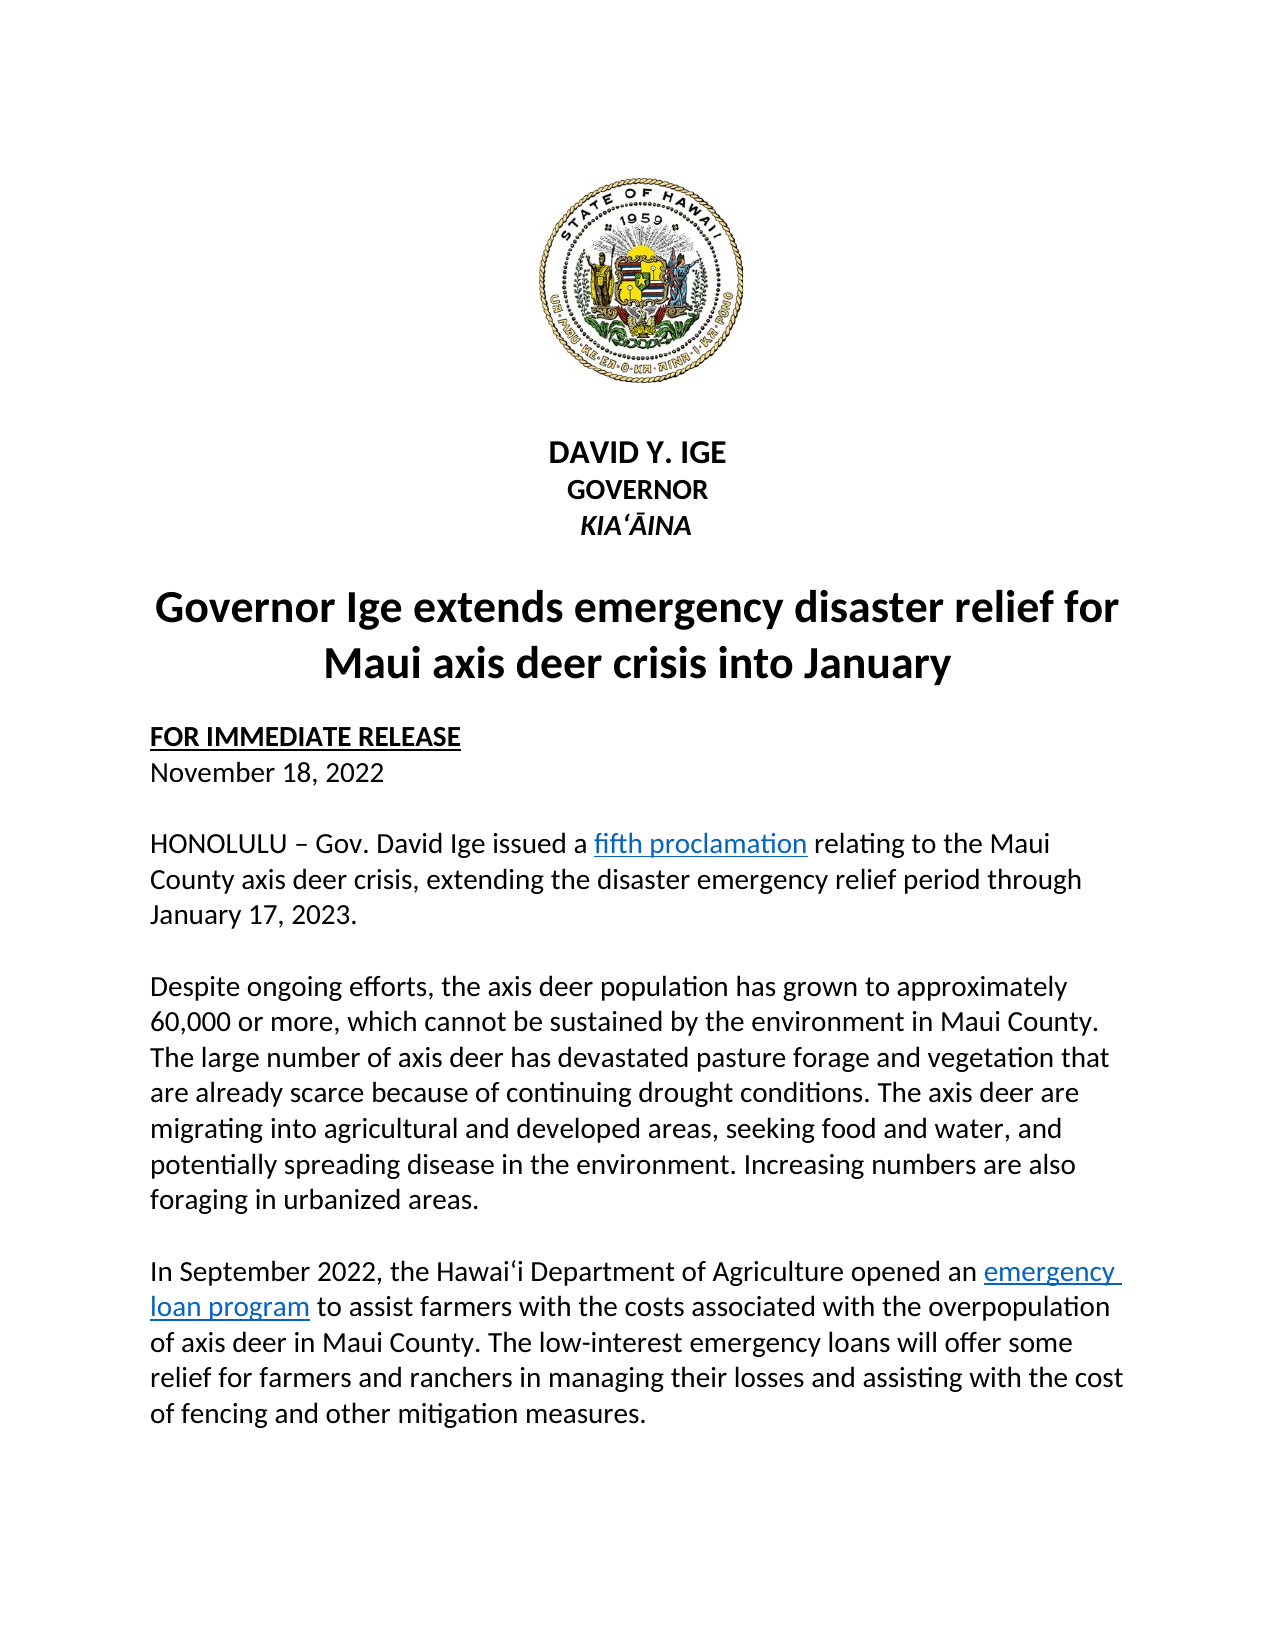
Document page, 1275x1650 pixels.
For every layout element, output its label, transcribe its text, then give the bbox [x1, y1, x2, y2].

text Governor Ige extends emergency disaster relief for Maui axis deer crisis into January [150, 578, 1125, 690]
picture [538, 178, 744, 383]
text FOR IMMEDIATE RELEASE [150, 718, 1125, 754]
text DAVID Y. IGE GOVERNOR [150, 431, 1125, 507]
text HONOLULU – Gov. David Ige issued a fifth proclamation relating to the Maui County axis deer crisis, extending the disaster emergency relief period through January 17, 2023. [150, 825, 1125, 932]
text In September 2022, the Hawai‘i Department of Agriculture opened an emergency loan program to assist farmers with the costs associated with the overpopulation of axis deer in Maui County. The low-interest emergency loans will offer some relief for farmers and ranchers in managing their losses and assisting with the cost of fencing and other mitigation measures. [150, 1253, 1125, 1431]
text Despite ongoing efforts, the axis deer population has grown to approximately 60,000 or more, which cannot be sustained by the environment in Maui County. The large number of axis deer has devastated pasture forage and vegetation that are already scarce because of continuing drought conditions. The axis deer are migrating into agricultural and developed areas, seeking food and water, and potentially spreading disease in the environment. Increasing numbers are also foraging in urbanized areas. [150, 968, 1125, 1217]
text KIAʻĀINA [150, 507, 1125, 543]
text November 18, 2022 [150, 754, 1125, 789]
